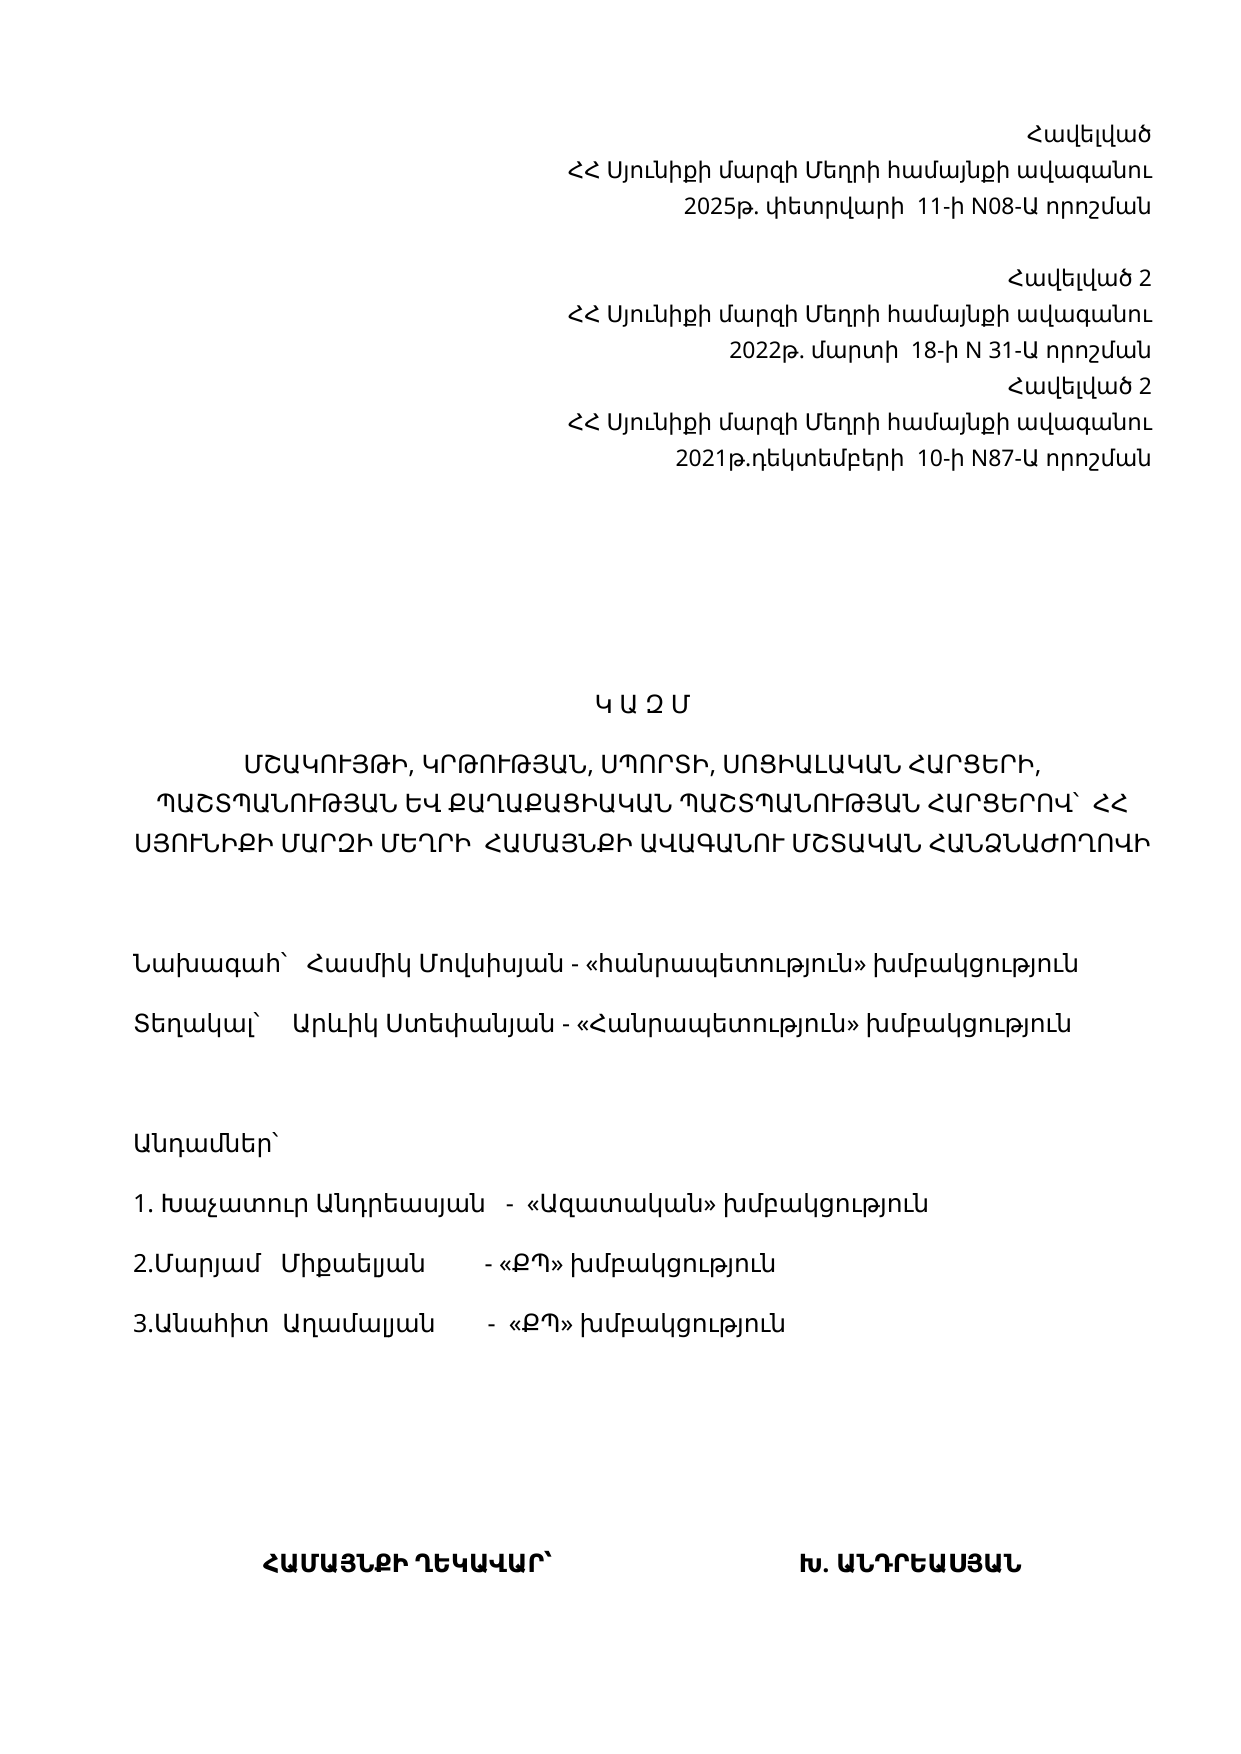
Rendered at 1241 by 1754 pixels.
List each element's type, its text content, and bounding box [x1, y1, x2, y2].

text 2022թ. մարտի 18-ի N 31-Ա որոշման [133, 334, 1152, 365]
text ՄՇԱԿՈՒՅԹԻ, ԿՐԹՈՒԹՅԱՆ, ՍՊՈՐՏԻ, ՍՈՑԻԱԼԱԿԱՆ ՀԱՐՑԵՐԻ, ՊԱՇՏՊԱՆՈՒԹՅԱՆ ԵՎ ՔԱՂԱՔԱՑԻԱԿԱՆ ՊԱՇՏՊԱՆՈՒԹՅԱՆ ՀԱՐՑԵՐՈՎ՝ ՀՀ ՍՅՈՒՆԻՔԻ ՄԱՐԶԻ ՄԵՂՐԻ ՀԱՄԱՅՆՔԻ ԱՎԱԳԱՆՈՒ ՄՇՏԱԿԱՆ ՀԱՆՁՆԱԺՈՂՈՎԻ [133, 747, 1152, 859]
text Հավելված [133, 118, 1152, 149]
text 2.Մարյամ Միքաելյան - «ՔՊ» խմբակցություն [133, 1245, 1152, 1279]
text 1. Խաչատուր Անդրեասյան - «Ազատական» խմբակցություն [133, 1185, 1152, 1219]
text ՀՀ Սյունիքի մարզի Մեղրի համայնքի ավագանու [133, 298, 1152, 329]
text ՀԱՄԱՅՆՔԻ ՂԵԿԱՎԱՐ՝ Խ. ԱՆԴՐԵԱՍՅԱՆ [133, 1545, 1152, 1579]
text Նախագահ՝ Հասմիկ Մովսիսյան - «հանրապետություն» խմբակցություն [133, 945, 1152, 979]
text 2021թ.դեկտեմբերի 10-ի N87-Ա որոշման [133, 442, 1152, 473]
text 2025թ. փետրվարի 11-ի N08-Ա որոշման [133, 190, 1152, 221]
text ՀՀ Սյունիքի մարզի Մեղրի համայնքի ավագանու [133, 406, 1152, 437]
text Կ Ա Զ Մ [133, 687, 1152, 721]
text Հավելված 2 [133, 262, 1152, 293]
text Անդամներ՝ [133, 1125, 1152, 1159]
text ՀՀ Սյունիքի մարզի Մեղրի համայնքի ավագանու [133, 154, 1152, 185]
text 3.Անահիտ Աղամալյան - «ՔՊ» խմբակցություն [133, 1305, 1152, 1339]
text Հավելված 2 [133, 370, 1152, 401]
text Տեղակալ՝ Արևիկ Ստեփանյան - «Հանրապետություն» խմբակցություն [133, 1005, 1152, 1039]
